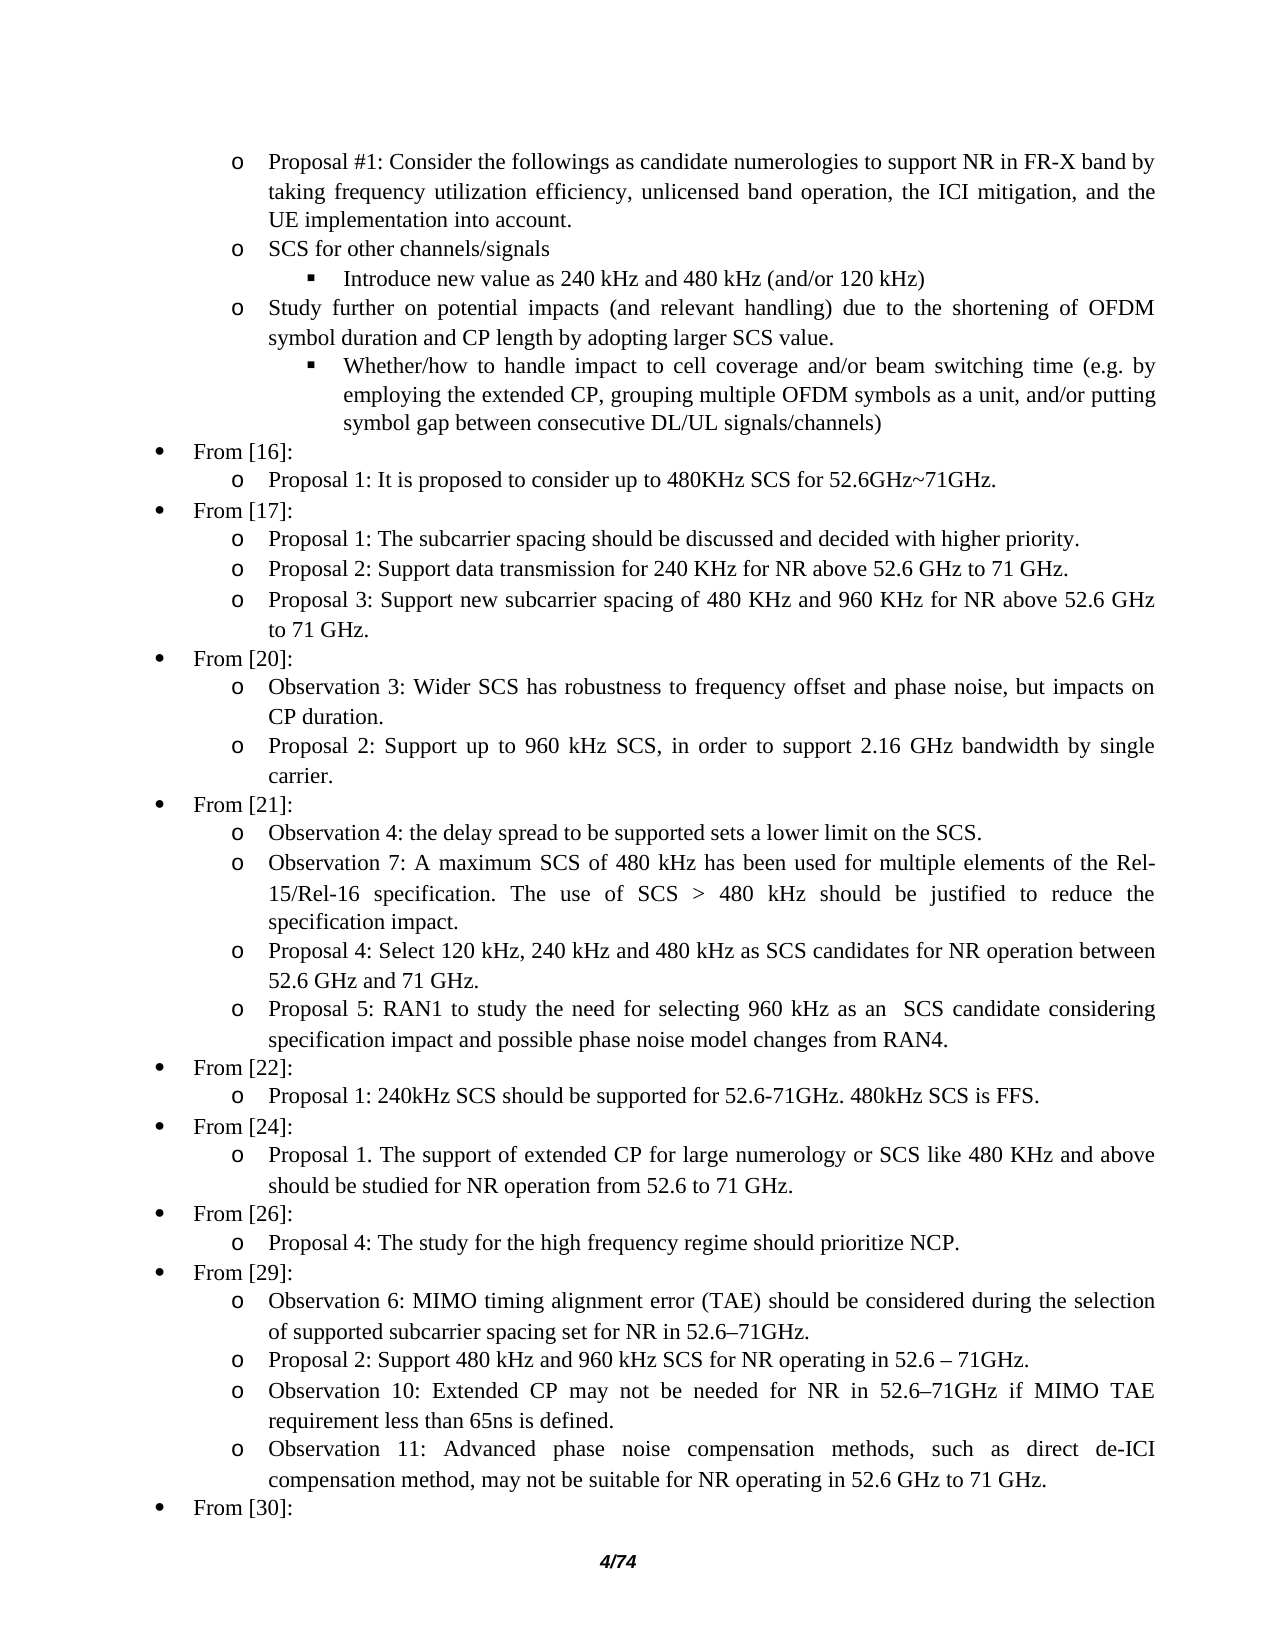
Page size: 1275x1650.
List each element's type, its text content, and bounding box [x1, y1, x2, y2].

list From [29]: [156, 1259, 1157, 1285]
list From [30]: [156, 1494, 1157, 1521]
list Proposal #1: Consider the followings as candidate numerologies to support NR in FR-X band by taking frequency utilization efficiency, unlicensed band operation, the ICI mitigation, and the UE implementation into account. [231, 148, 1157, 233]
list Proposal 4: Select 120 kHz, 240 kHz and 480 kHz as SCS candidates for NR operation between 52.6 GHz and 71 GHz. [231, 937, 1157, 993]
list SCS for other channels/signals [231, 235, 1157, 263]
list Whether/how to handle impact to cell coverage and/or beam switching time (e.g. by employing the extended CP, grouping multiple OFDM symbols as a unit, and/or putting symbol gap between consecutive DL/UL signals/channels) [306, 352, 1157, 436]
list From [26]: [156, 1200, 1157, 1227]
list From [16]: [156, 438, 1157, 464]
list Proposal 1: 240kHz SCS should be supported for 52.6-71GHz. 480kHz SCS is FFS. [231, 1083, 1157, 1111]
list Proposal 2: Support up to 960 kHz SCS, in order to support 2.16 GHz bandwidth by single carrier. [231, 732, 1157, 788]
list Proposal 4: The study for the high frequency regime should prioritize NCP. [231, 1229, 1157, 1257]
list Observation 7: A maximum SCS of 480 kHz has been used for multiple elements of the Rel-15/Rel-16 specification. The use of SCS > 480 kHz should be justified to reduce the specification impact. [231, 849, 1157, 934]
list Proposal 5: RAN1 to study the need for selecting 960 kHz as an SCS candidate considering specification impact and possible phase noise model changes from RAN4. [231, 995, 1157, 1052]
list Proposal 2: Support data transmission for 240 KHz for NR above 52.6 GHz to 71 GHz. [231, 556, 1157, 584]
list Introduce new value as 240 kHz and 480 kHz (and/or 120 kHz) [306, 265, 1157, 292]
list Observation 11: Advanced phase noise compensation methods, such as direct de-ICI compensation method, may not be suitable for NR operating in 52.6 GHz to 71 GHz. [231, 1435, 1157, 1492]
list Proposal 3: Support new subcarrier spacing of 480 KHz and 960 KHz for NR above 52.6 GHz to 71 GHz. [231, 586, 1157, 643]
list From [21]: [156, 791, 1157, 817]
list Observation 10: Extended CP may not be needed for NR in 52.6–71GHz if MIMO TAE requirement less than 65ns is defined. [231, 1377, 1157, 1433]
list Study further on potential impacts (and relevant handling) due to the shortening of OFDM symbol duration and CP length by adopting larger SCS value. [231, 294, 1157, 350]
list Observation 4: the delay spread to be supported sets a lower limit on the SCS. [231, 819, 1157, 847]
list Proposal 1: The subcarrier spacing should be discussed and decided with higher priority. [231, 525, 1157, 553]
list From [20]: [156, 645, 1157, 671]
list From [17]: [156, 497, 1157, 523]
list Proposal 2: Support 480 kHz and 960 kHz SCS for NR operating in 52.6 – 71GHz. [231, 1346, 1157, 1374]
list From [24]: [156, 1113, 1157, 1139]
list From [22]: [156, 1054, 1157, 1081]
list Proposal 1. The support of extended CP for large numerology or SCS like 480 KHz and above should be studied for NR operation from 52.6 to 71 GHz. [231, 1141, 1157, 1198]
list Proposal 1: It is proposed to consider up to 480KHz SCS for 52.6GHz~71GHz. [231, 466, 1157, 494]
list Observation 3: Wider SCS has robustness to frequency offset and phase noise, but impacts on CP duration. [231, 673, 1157, 730]
list Observation 6: MIMO timing alignment error (TAE) should be considered during the selection of supported subcarrier spacing set for NR in 52.6–71GHz. [231, 1287, 1157, 1344]
